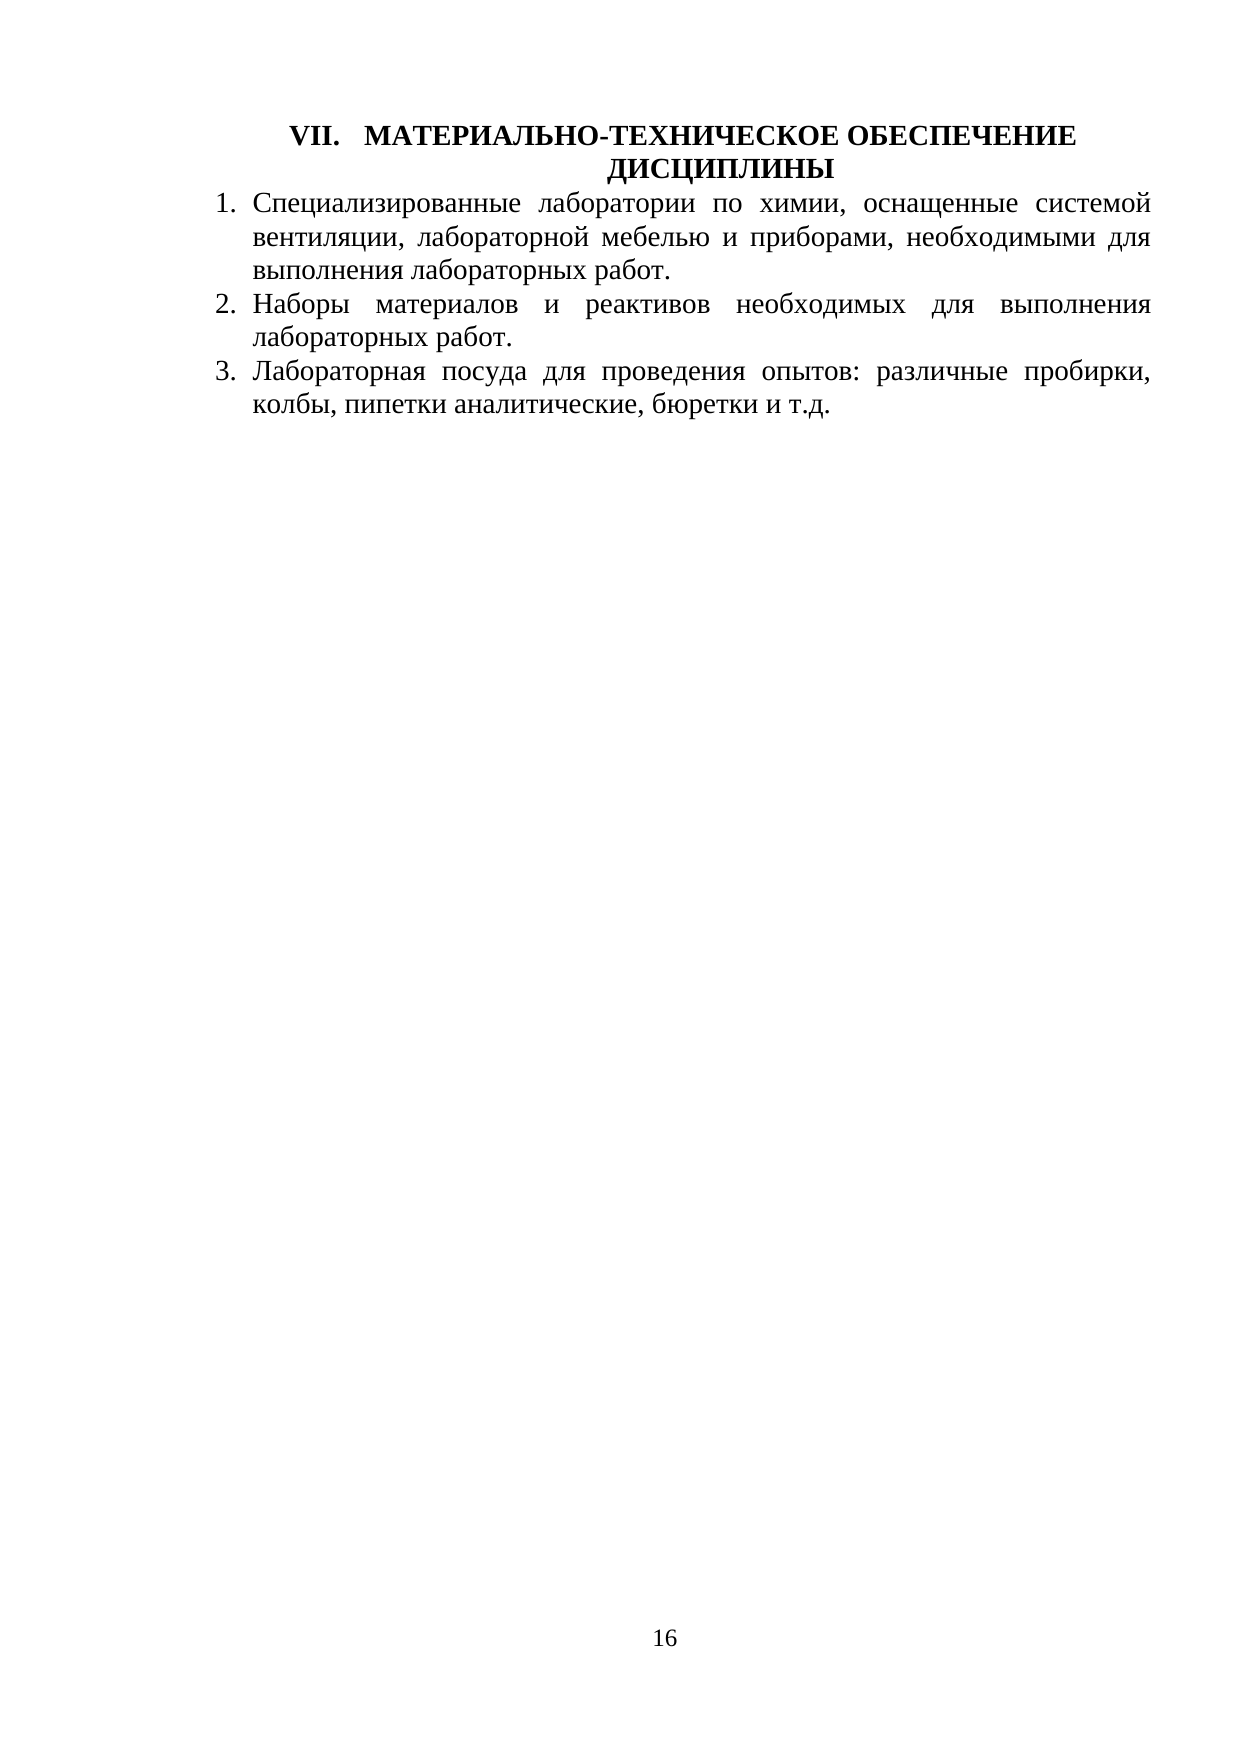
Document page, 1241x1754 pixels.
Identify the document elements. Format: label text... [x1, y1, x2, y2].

list Наборы материалов и реактивов необходимых для выполнения лабораторных работ. [215, 286, 1152, 353]
list Специализированные лаборатории по химии, оснащенные системой вентиляции, лабораторной мебелью и приборами, необходимыми для выполнения лабораторных работ. [215, 185, 1152, 286]
list Лабораторная посуда для проведения опытов: различные пробирки, колбы, пипетки аналитические, бюретки и т.д. [215, 353, 1152, 420]
list мАТЕРИАЛЬНО-ТЕХНИЧЕСКОЕ ОБЕСПЕЧЕНИЕ ДИСЦИПЛИНЫ [215, 118, 1152, 185]
